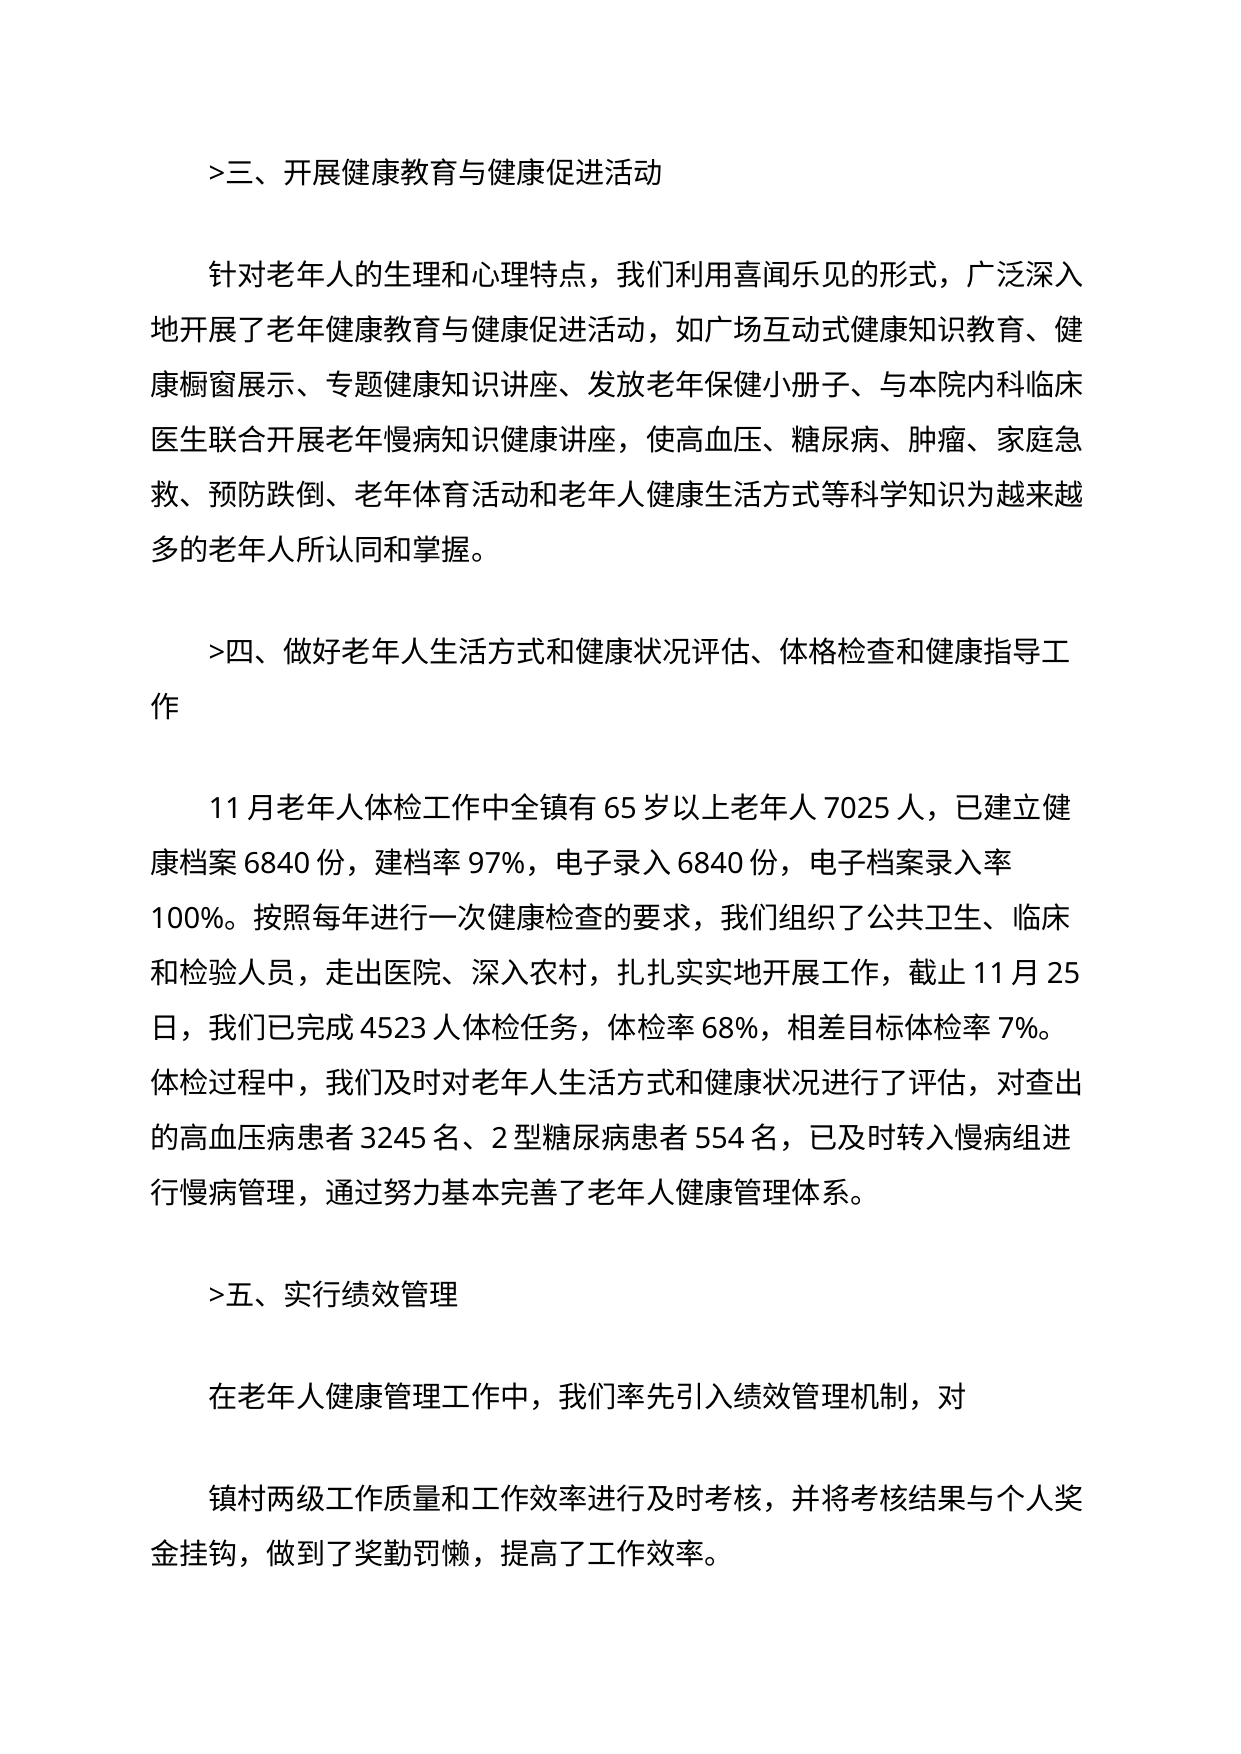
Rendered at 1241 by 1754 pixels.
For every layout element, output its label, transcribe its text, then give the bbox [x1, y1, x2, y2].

text >四、做好老年人生活方式和健康状况评估、体格检查和健康指导工作 [150, 628, 1090, 726]
text 11月老年人体检工作中全镇有65岁以上老年人7025人，已建立健康档案6840份，建档率97%，电子录入6840份，电子档案录入率100%。按照每年进行一次健康检查的要求，我们组织了公共卫生、临床和检验人员，走出医院、深入农村，扎扎实实地开展工作，截止11月25日，我们已完成4523人体检任务，体检率68%，相差目标体检率7%。体检过程中，我们及时对老年人生活方式和健康状况进行了评估，对查出的高血压病患者3245名、2型糖尿病患者554名，已及时转入慢病组进行慢病管理，通过努力基本完善了老年人健康管理体系。 [150, 785, 1090, 1212]
text >三、开展健康教育与健康促进活动 [150, 150, 1090, 192]
text >五、实行绩效管理 [150, 1272, 1090, 1314]
text 镇村两级工作质量和工作效率进行及时考核，并将考核结果与个人奖金挂钩，做到了奖勤罚懒，提高了工作效率。 [150, 1475, 1090, 1573]
text 针对老年人的生理和心理特点，我们利用喜闻乐见的形式，广泛深入地开展了老年健康教育与健康促进活动，如广场互动式健康知识教育、健康橱窗展示、专题健康知识讲座、发放老年保健小册子、与本院内科临床医生联合开展老年慢病知识健康讲座，使高血压、糖尿病、肿瘤、家庭急救、预防跌倒、老年体育活动和老年人健康生活方式等科学知识为越来越多的老年人所认同和掌握。 [150, 252, 1090, 569]
text 在老年人健康管理工作中，我们率先引入绩效管理机制，对 [150, 1374, 1090, 1416]
